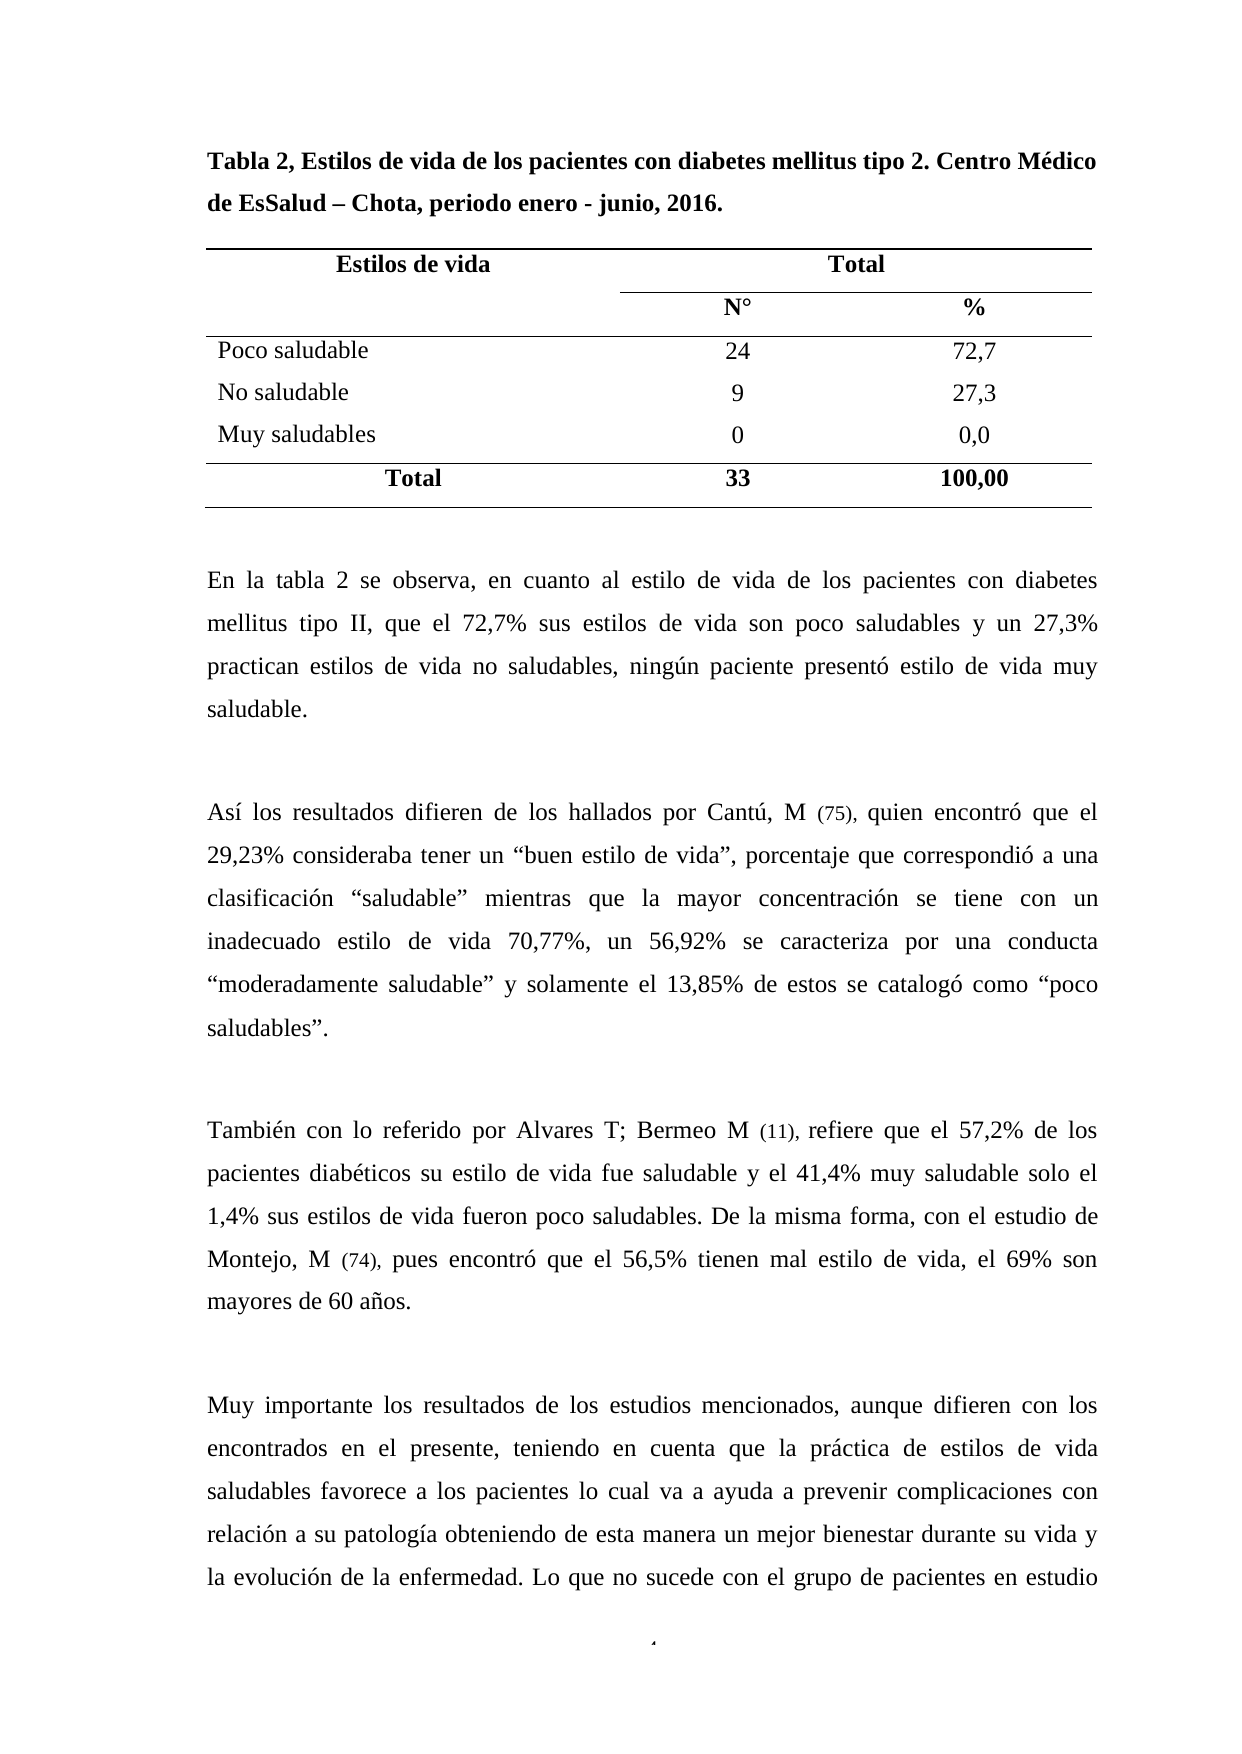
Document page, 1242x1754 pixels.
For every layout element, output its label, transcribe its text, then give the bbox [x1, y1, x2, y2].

text Tabla 2, Estilos de vida de los pacientes con diabetes mellitus tipo 2. Centro Médico de EsSalud – Chota, periodo enero - junio, 2016. [207, 146, 1098, 217]
text No saludable [217, 377, 375, 406]
text Estilos de vida Total [336, 249, 1106, 278]
text Muy saludables [217, 419, 381, 447]
text 9 27,3 [731, 378, 1106, 407]
text En la tabla 2 se observa, en cuanto al estilo de vida de los pacientes con diabetes mellitus tipo II, que el 72,7% sus estilos de vida son poco saludables y un 27,3% practican estilos de vida no saludables, ningún paciente presentó estilo de vida muy saludable. [207, 565, 1098, 723]
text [207, 1390, 1098, 1591]
text 0 0,0 [731, 421, 1106, 448]
text Total 33 100,00 [384, 463, 1106, 490]
text N° % [724, 293, 1106, 320]
text También con lo referido por Alvares T; Bermeo M (11), refiere que el 57,2% de los pacientes diabéticos su estilo de vida fue saludable y el 41,4% muy saludable solo el 1,4% sus estilos de vida fueron poco saludables. De la misma forma, con el estudio de Montejo, M (74), pues encontró que el 56,5% tienen mal estilo de vida, el 69% son mayores de 60 años. [207, 1115, 1098, 1315]
text Así los resultados difieren de los hallados por Cantú, M (75), quien encontró que el 29,23% consideraba tener un “buen estilo de vida”, porcentaje que correspondió a una clasificación “saludable” mientras que la mayor concentración se tiene con un inadecuado estilo de vida 70,77%, un 56,92% se caracteriza por una conducta “moderadamente saludable” y solamente el 13,85% de estos se catalogó como “poco saludables”. [207, 797, 1098, 1041]
text 24 72,7 [725, 336, 1106, 365]
text Poco saludable [217, 335, 375, 364]
